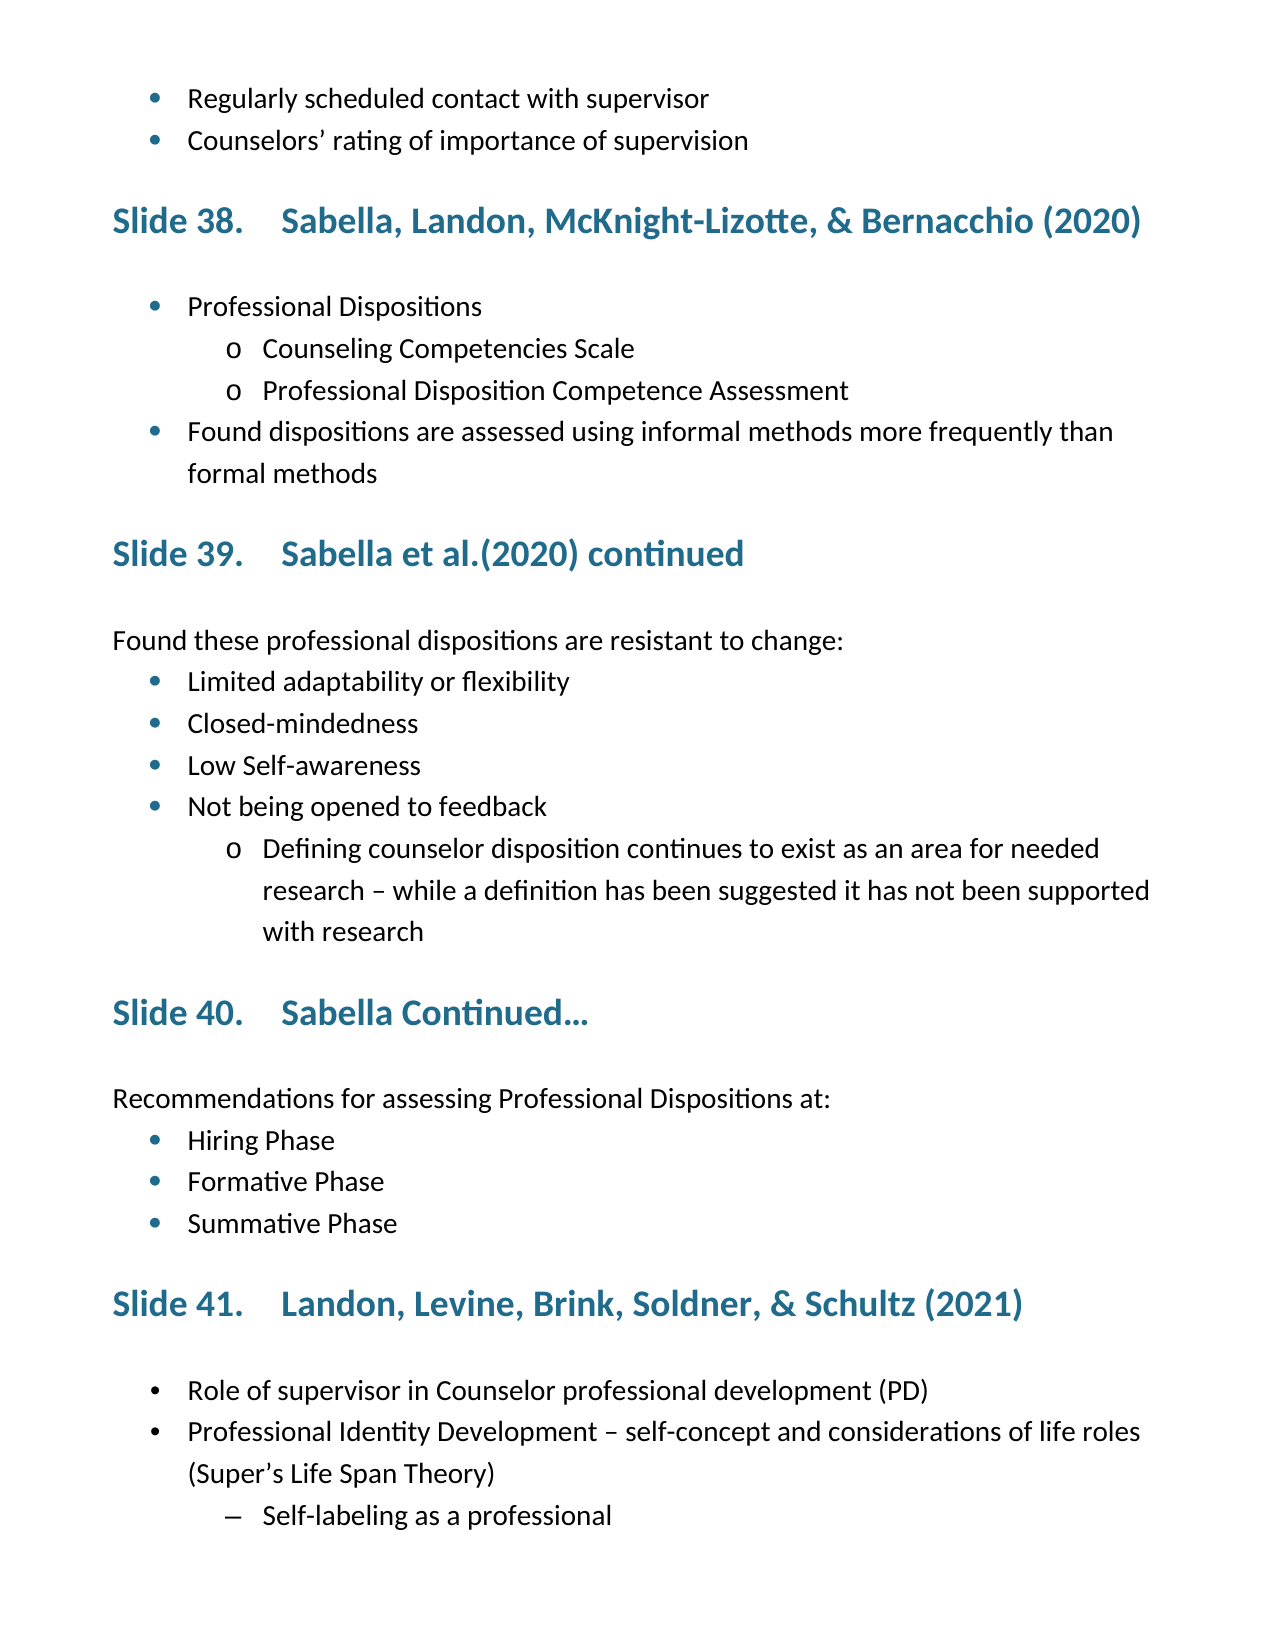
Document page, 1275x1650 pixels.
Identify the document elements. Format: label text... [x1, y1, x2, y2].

text Not being opened to feedback [150, 783, 1170, 825]
text Summative Phase [150, 1200, 1170, 1242]
subtitle Sabella, Landon, McKnight-Lizotte, & Bernacchio (2020) [112, 200, 1170, 242]
text Counselors’ rating of importance of supervision [150, 117, 1170, 158]
text Regularly scheduled contact with supervisor [150, 75, 1170, 117]
text Low Self-awareness [150, 742, 1170, 783]
subtitle Sabella Continued… [112, 992, 1170, 1033]
subtitle Sabella et al.(2020) continued [112, 533, 1170, 575]
list Professional Identity Development – self-concept and considerations of life roles (Super’s Life Span Theory) [150, 1408, 1170, 1492]
text Formative Phase [150, 1158, 1170, 1200]
list Defining counselor disposition continues to exist as an area for needed research – while a definition has been suggested it has not been supported with research [225, 825, 1170, 950]
subtitle Landon, Levine, Brink, Soldner, & Schultz (2021) [112, 1283, 1170, 1325]
list Professional Disposition Competence Assessment [225, 367, 1170, 408]
list Role of supervisor in Counselor professional development (PD) [150, 1367, 1170, 1408]
text Closed-mindedness [150, 700, 1170, 742]
list Counseling Competencies Scale [225, 325, 1170, 367]
text Found these professional dispositions are resistant to change: [112, 617, 1170, 658]
text Limited adaptability or flexibility [150, 658, 1170, 700]
text Recommendations for assessing Professional Dispositions at: [112, 1075, 1170, 1117]
text Found dispositions are assessed using informal methods more frequently than formal methods [150, 408, 1170, 492]
text Professional Dispositions [150, 283, 1170, 325]
text Hiring Phase [150, 1117, 1170, 1158]
list Self-labeling as a professional [225, 1492, 1170, 1533]
